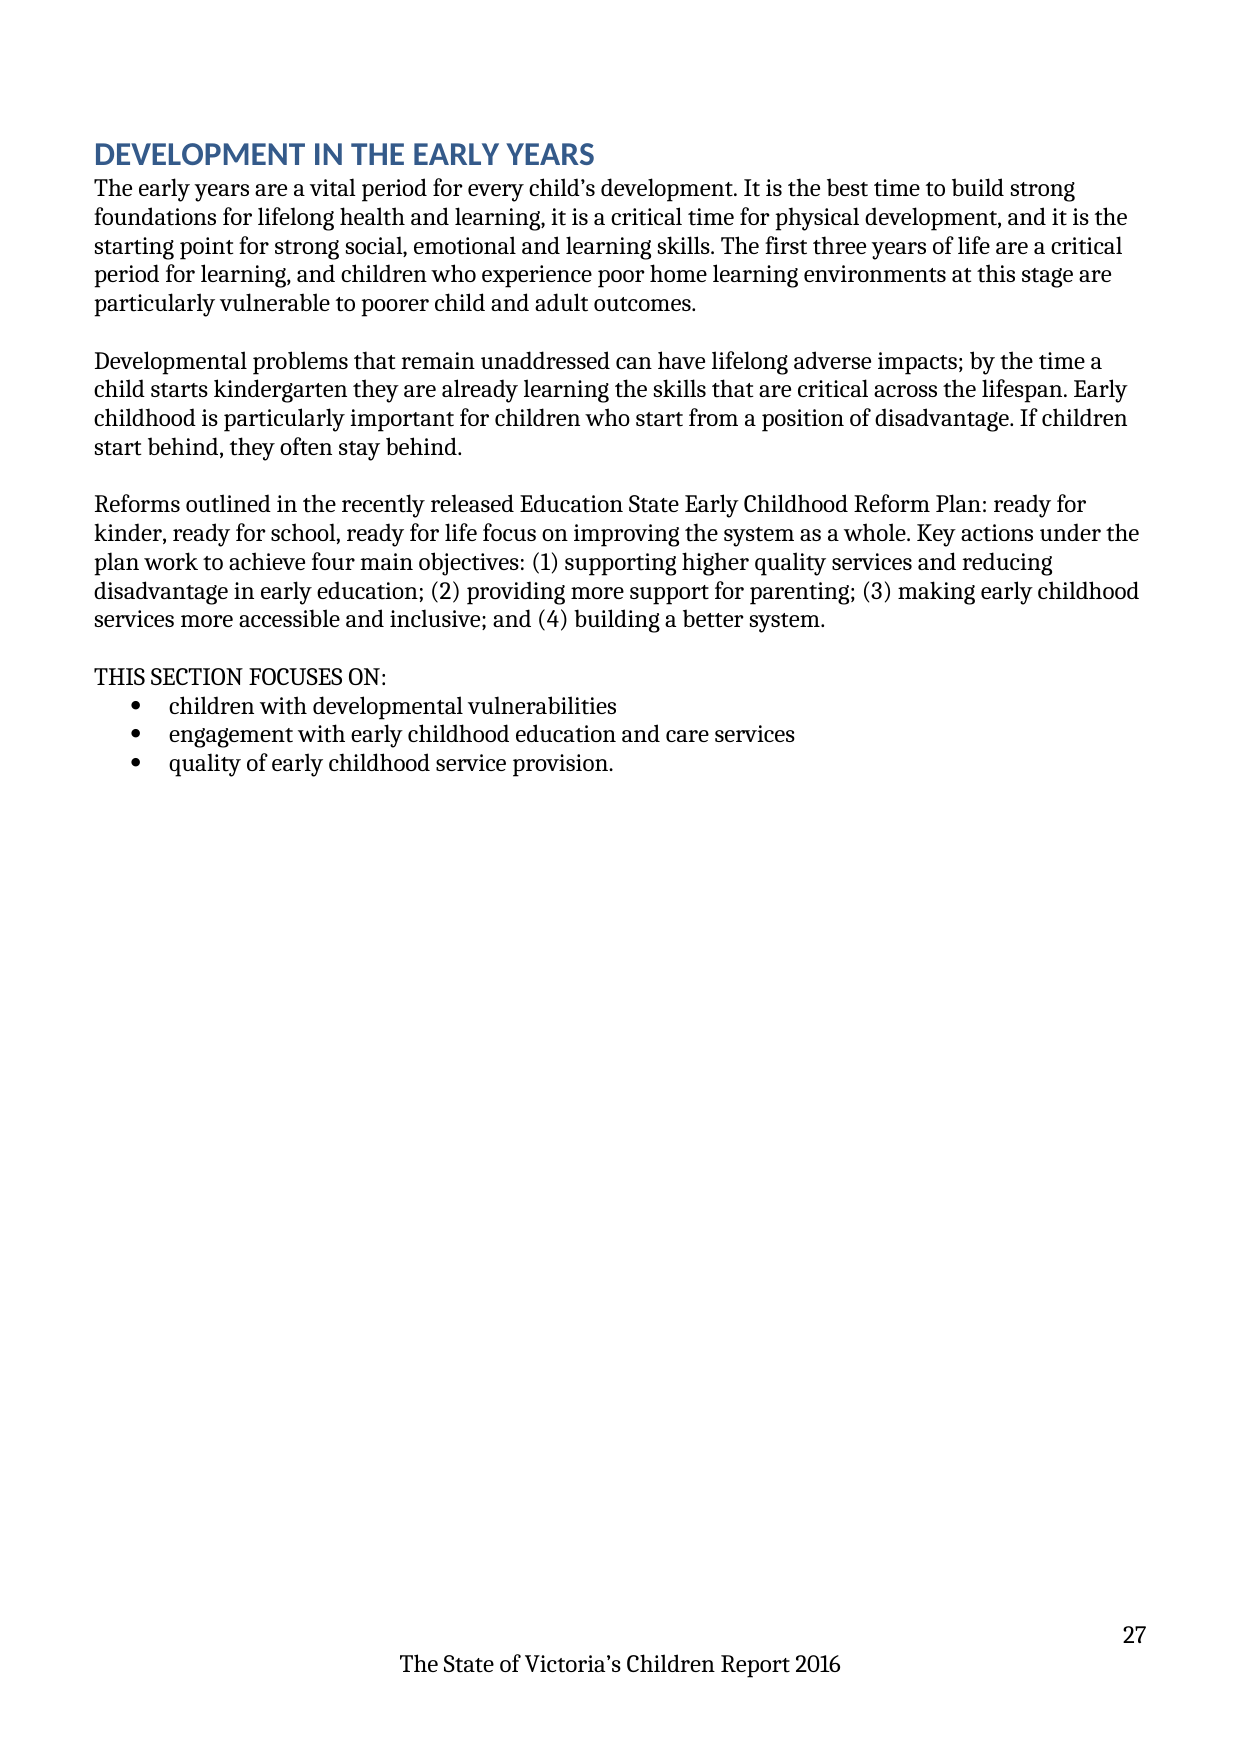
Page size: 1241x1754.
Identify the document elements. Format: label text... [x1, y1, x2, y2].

text Encouraging a diversified economy is a priority for many Regional Partnerships. This can be seen through work in Gippsland (refocusing industries and investing in new jobs and industry, for example the food and fibre sector) and Mallee (tailoring training opportunities to meet the needs of key employers and regionally significant sectors). DEVELOPMENT IN THE EARLY YEARS [94, 133, 1146, 174]
text Developmental problems that remain unaddressed can have lifelong adverse impacts; by the time a child starts kindergarten they are already learning the skills that are critical across the lifespan. Early childhood is particularly important for children who start from a position of disadvantage. If children start behind, they often stay behind. [94, 347, 1146, 462]
text Reforms outlined in the recently released Education State Early Childhood Reform Plan: ready for kinder, ready for school, ready for life focus on improving the system as a whole. Key actions under the plan work to achieve four main objectives: (1) supporting higher quality services and reducing disadvantage in early education; (2) providing more support for parenting; (3) making early childhood services more accessible and inclusive; and (4) building a better system. [94, 490, 1146, 634]
text The early years are a vital period for every child’s development. It is the best time to build strong foundations for lifelong health and learning, it is a critical time for physical development, and it is the starting point for strong social, emotional and learning skills. The first three years of life are a critical period for learning, and children who experience poor home learning environments at this stage are particularly vulnerable to poorer child and adult outcomes. [94, 174, 1146, 318]
list engagement with early childhood education and care services [131, 720, 1146, 749]
list quality of early childhood service provision. [131, 749, 1146, 778]
text THIS SECTION FOCUSES ON: [94, 663, 1146, 692]
list children with developmental vulnerabilities [131, 692, 1146, 720]
